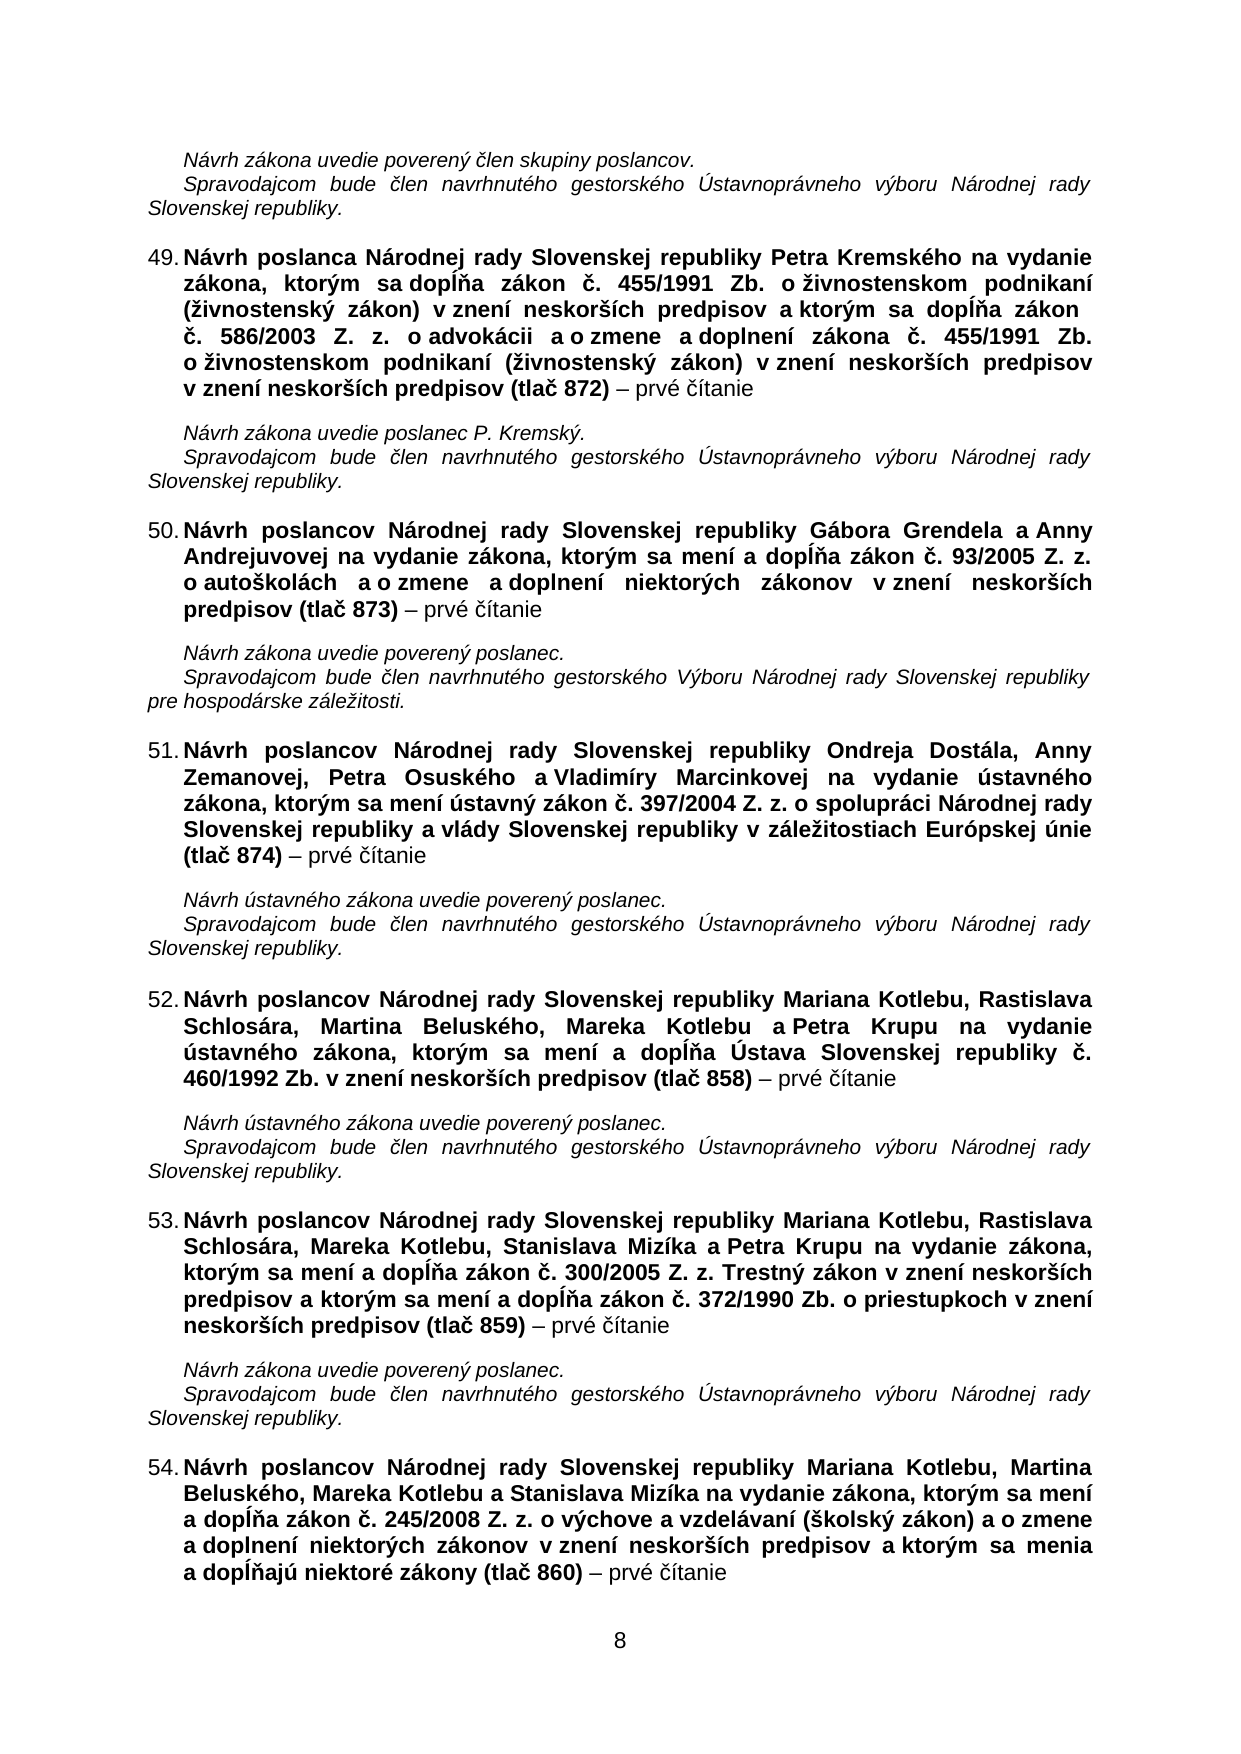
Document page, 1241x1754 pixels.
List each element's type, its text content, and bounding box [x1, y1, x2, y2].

text 49. Návrh poslanca Národnej rady Slovenskej republiky Petra Kremského na vydanie zákona, ktorým sa dopĺňa zákon č. 455/1991 Zb. o živnostenskom podnikaní (živnostenský zákon) v znení neskorších predpisov a ktorým sa dopĺňa zákon č. 586/2003 Z. z. o advokácii a o zmene a doplnení zákona č. 455/1991 Zb. o živnostenskom podnikaní (živnostenský zákon) v znení neskorších predpisov v znení neskorších predpisov (tlač 872) – prvé čítanie [148, 243, 1092, 402]
list Návrh ústavného zákona uvedie poverený poslanec. [148, 1111, 1092, 1135]
text Spravodajcom bude člen navrhnutého gestorského Výboru Národnej rady Slovenskej republiky pre hospodárske záležitosti. [148, 665, 1092, 713]
text 50. Návrh poslancov Národnej rady Slovenskej republiky Gábora Grendela a Anny Andrejuvovej na vydanie zákona, ktorým sa mení a dopĺňa zákon č. 93/2005 Z. z. o autoškolách a o zmene a doplnení niektorých zákonov v znení neskorších predpisov (tlač 873) – prvé čítanie [148, 517, 1092, 622]
text Spravodajcom bude člen navrhnutého gestorského Ústavnoprávneho výboru Národnej rady Slovenskej republiky. [148, 172, 1092, 219]
list Návrh zákona uvedie poslanec P. Kremský. [148, 421, 1092, 445]
text 52. Návrh poslancov Národnej rady Slovenskej republiky Mariana Kotlebu, Rastislava Schlosára, Martina Beluského, Mareka Kotlebu a Petra Krupu na vydanie ústavného zákona, ktorým sa mení a dopĺňa Ústava Slovenskej republiky č. 460/1992 Zb. v znení neskorších predpisov (tlač 858) – prvé čítanie [148, 986, 1092, 1092]
text 53. Návrh poslancov Národnej rady Slovenskej republiky Mariana Kotlebu, Rastislava Schlosára, Mareka Kotlebu, Stanislava Mizíka a Petra Krupu na vydanie zákona, ktorým sa mení a dopĺňa zákon č. 300/2005 Z. z. Trestný zákon v znení neskorších predpisov a ktorým sa mení a dopĺňa zákon č. 372/1990 Zb. o priestupkoch v znení neskorších predpisov (tlač 859) – prvé čítanie [148, 1207, 1092, 1338]
list Návrh ústavného zákona uvedie poverený poslanec. [148, 888, 1092, 912]
list Návrh zákona uvedie poverený poslanec. [148, 641, 1092, 665]
text Spravodajcom bude člen navrhnutého gestorského Ústavnoprávneho výboru Národnej rady Slovenskej republiky. [148, 445, 1092, 493]
list Návrh zákona uvedie poverený člen skupiny poslancov. [148, 148, 1092, 172]
list Návrh zákona uvedie poverený poslanec. [148, 1358, 1092, 1382]
text 54. Návrh poslancov Národnej rady Slovenskej republiky Mariana Kotlebu, Martina Beluského, Mareka Kotlebu a Stanislava Mizíka na vydanie zákona, ktorým sa mení a dopĺňa zákon č. 245/2008 Z. z. o výchove a vzdelávaní (školský zákon) a o zmene a doplnení niektorých zákonov v znení neskorších predpisov a ktorým sa menia a dopĺňajú niektoré zákony (tlač 860) – prvé čítanie [148, 1453, 1092, 1585]
text Spravodajcom bude člen navrhnutého gestorského Ústavnoprávneho výboru Národnej rady Slovenskej republiky. [148, 912, 1092, 960]
text Spravodajcom bude člen navrhnutého gestorského Ústavnoprávneho výboru Národnej rady Slovenskej republiky. [148, 1382, 1092, 1429]
text 51. Návrh poslancov Národnej rady Slovenskej republiky Ondreja Dostála, Anny Zemanovej, Petra Osuského a Vladimíry Marcinkovej na vydanie ústavného zákona, ktorým sa mení ústavný zákon č. 397/2004 Z. z. o spolupráci Národnej rady Slovenskej republiky a vlády Slovenskej republiky v záležitostiach Európskej únie (tlač 874) – prvé čítanie [148, 737, 1092, 869]
text Spravodajcom bude člen navrhnutého gestorského Ústavnoprávneho výboru Národnej rady Slovenskej republiky. [148, 1135, 1092, 1183]
